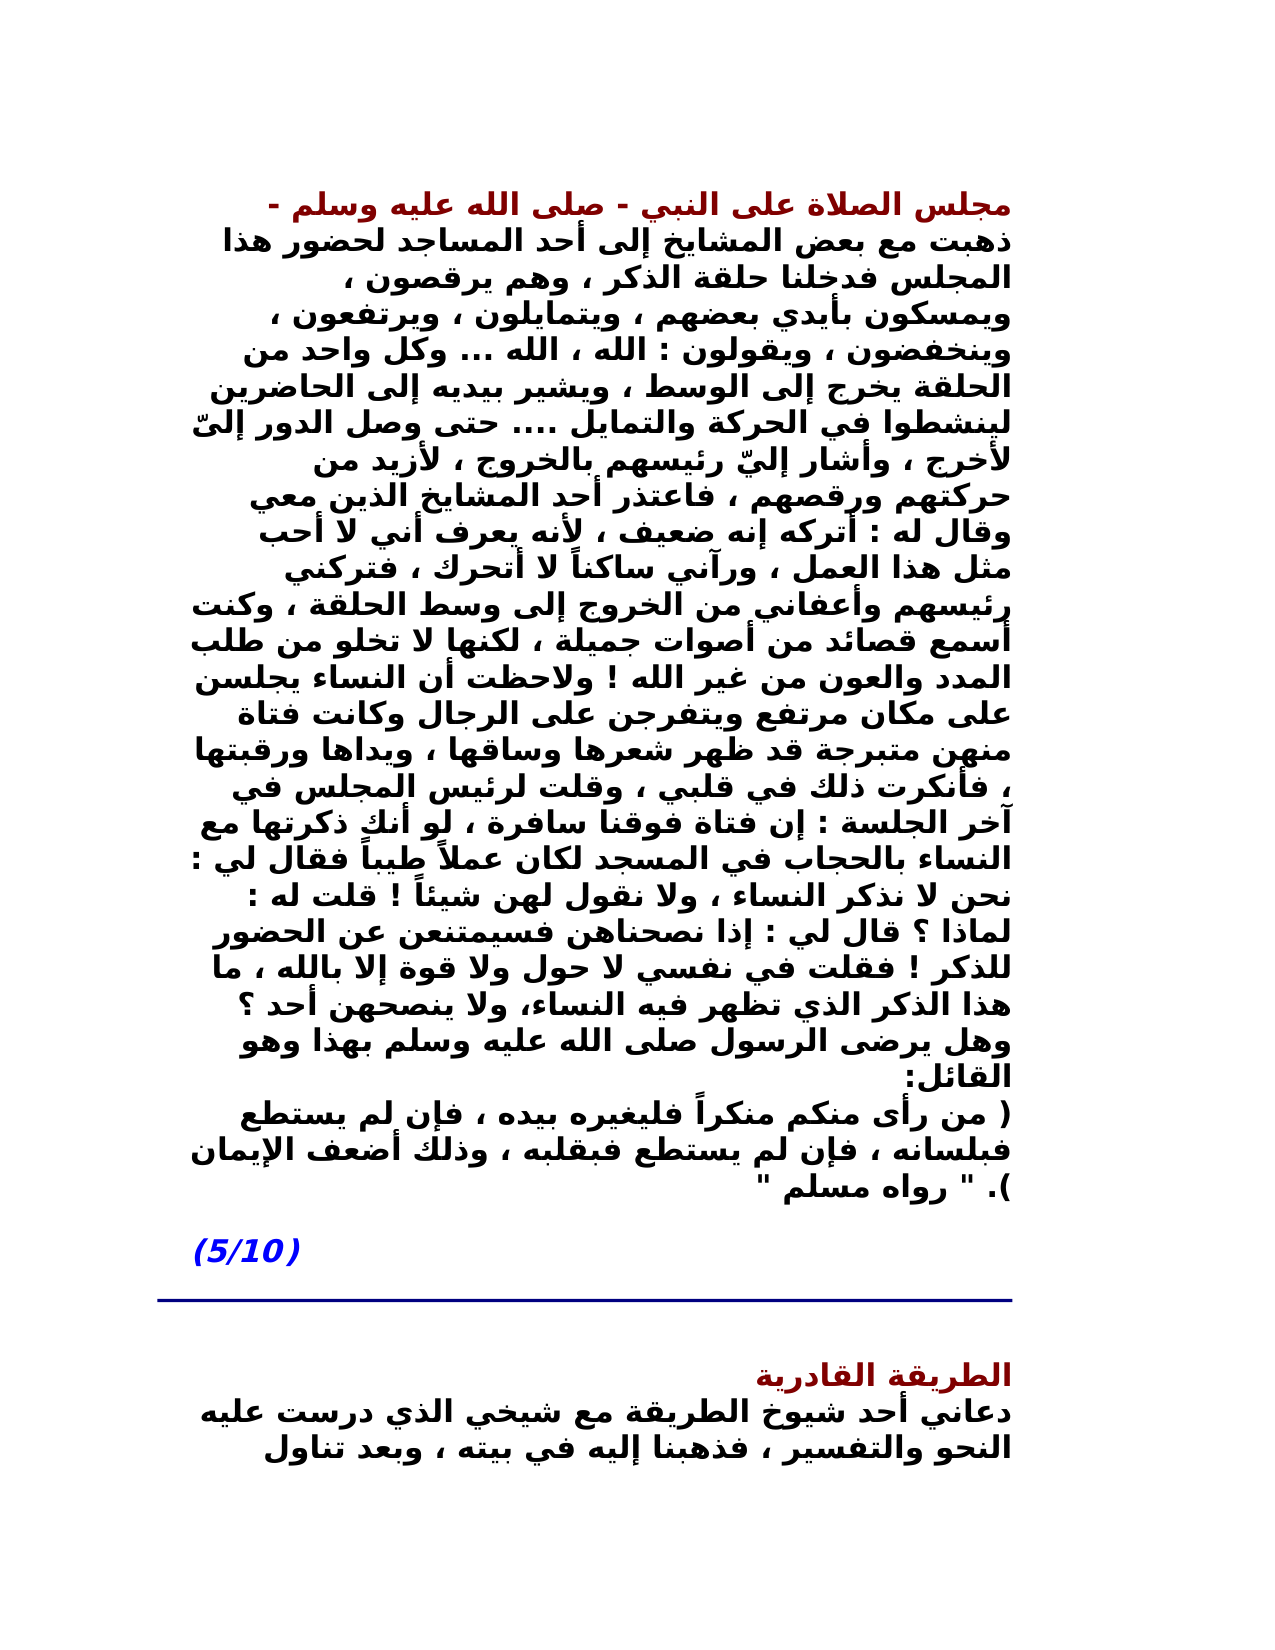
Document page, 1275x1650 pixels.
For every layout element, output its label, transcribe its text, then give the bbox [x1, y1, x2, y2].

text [187, 1357, 1012, 1466]
text (5/10) [187, 1233, 1012, 1270]
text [187, 150, 1012, 1204]
